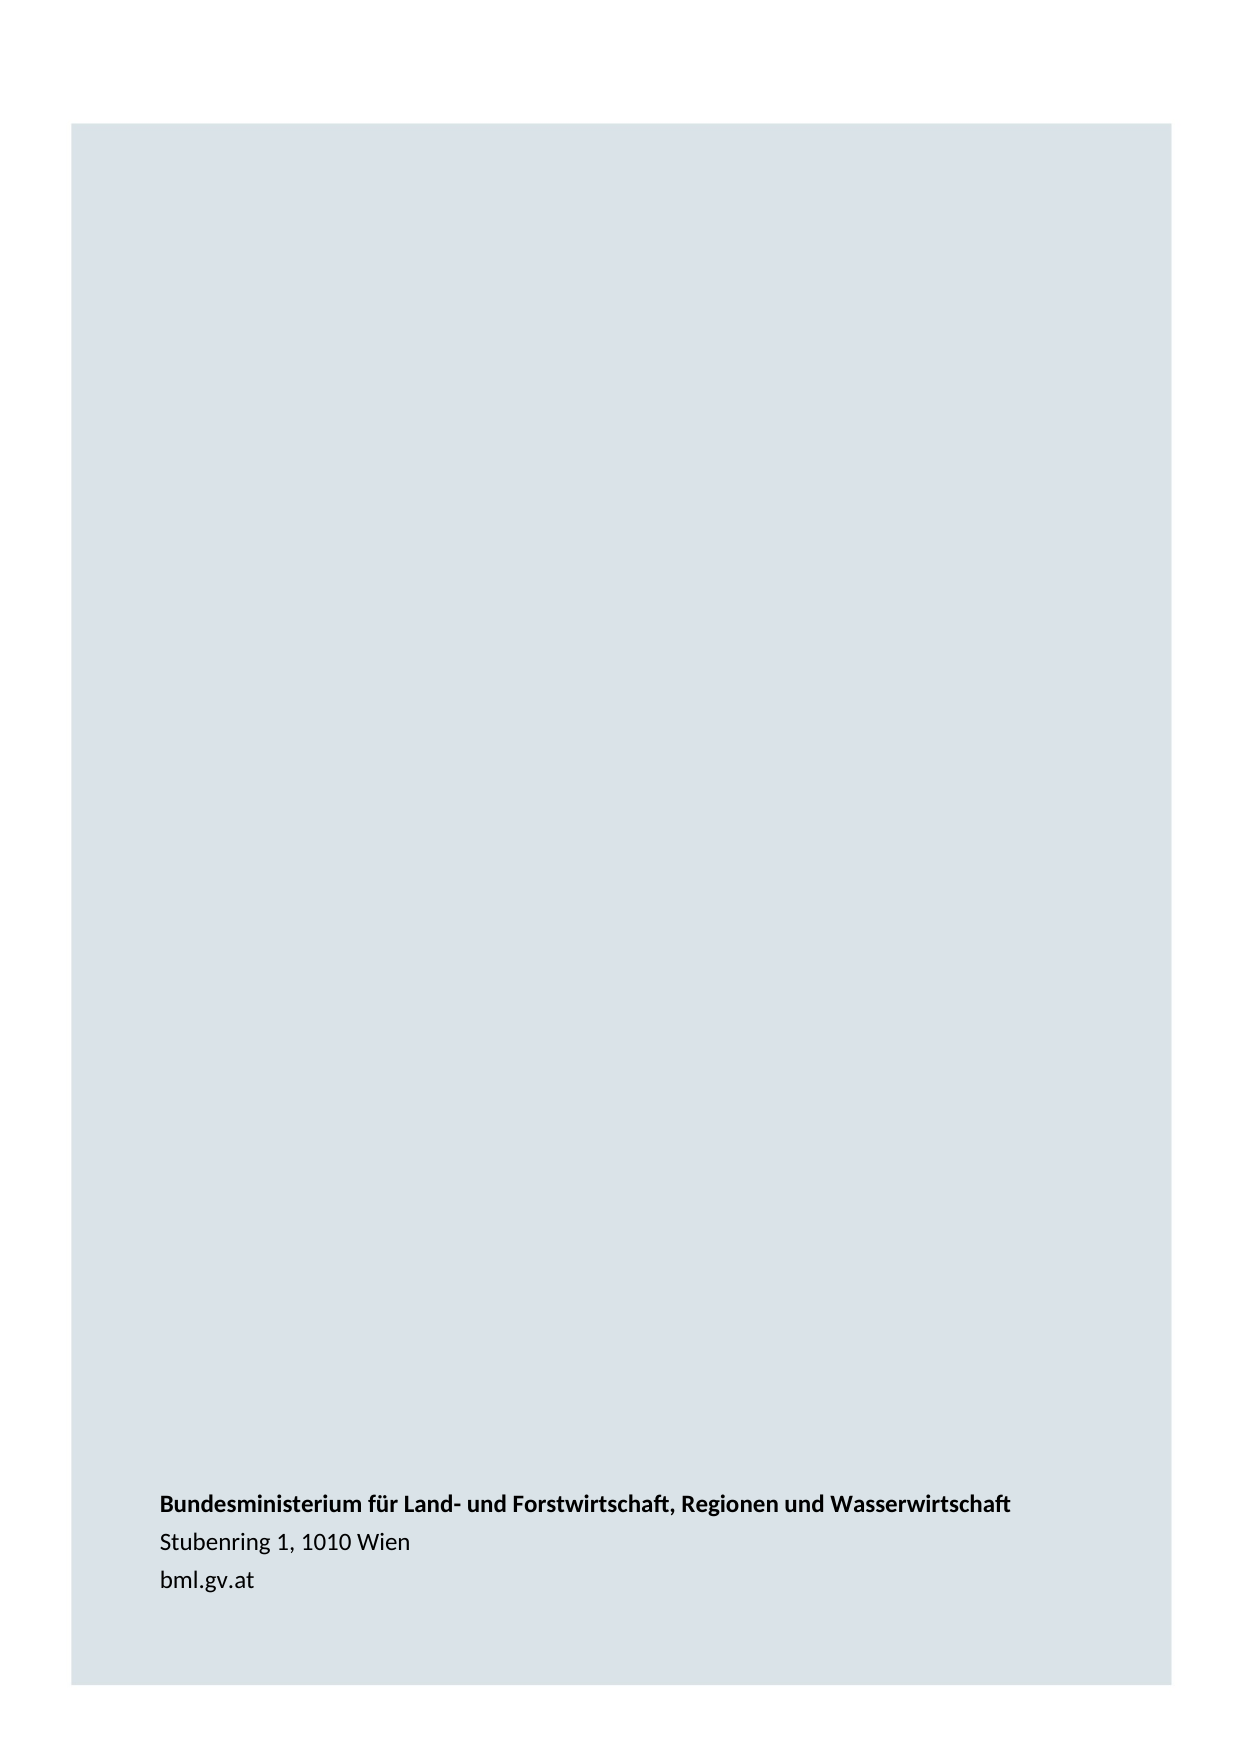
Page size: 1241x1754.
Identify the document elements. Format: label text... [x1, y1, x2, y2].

text bml.gv.at [159, 1564, 1081, 1594]
text Stubenring 1, 1010 Wien [159, 1526, 1081, 1556]
picture [0, 0, 1241, 1754]
text Bundesministerium für Land- und Forstwirtschaft, Regionen und Wasserwirtschaft [159, 1488, 1081, 1518]
